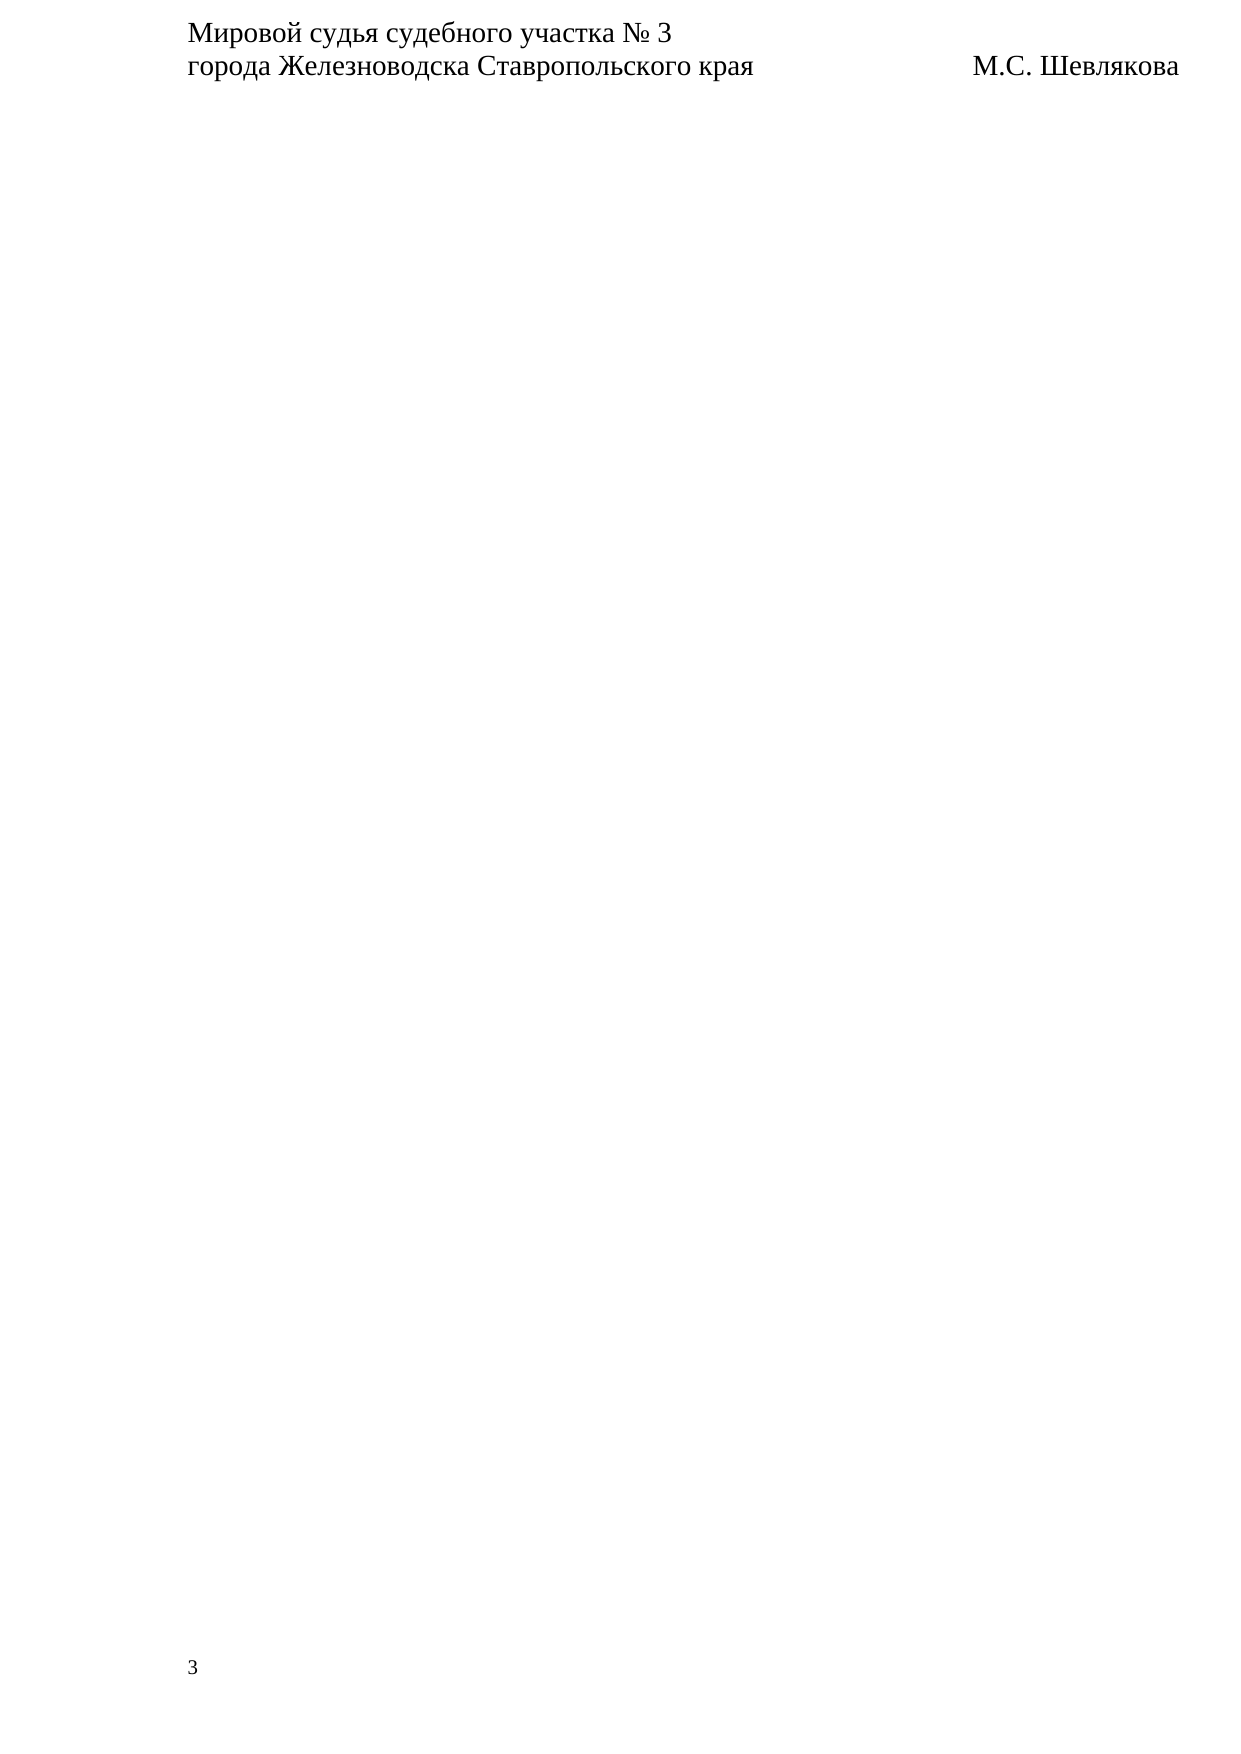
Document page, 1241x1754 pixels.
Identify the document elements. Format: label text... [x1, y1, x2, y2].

text Мировой судья судебного участка № 3 [187, 15, 1181, 48]
text города Железноводска Ставропольского края М.С. Шевлякова [187, 48, 1181, 82]
